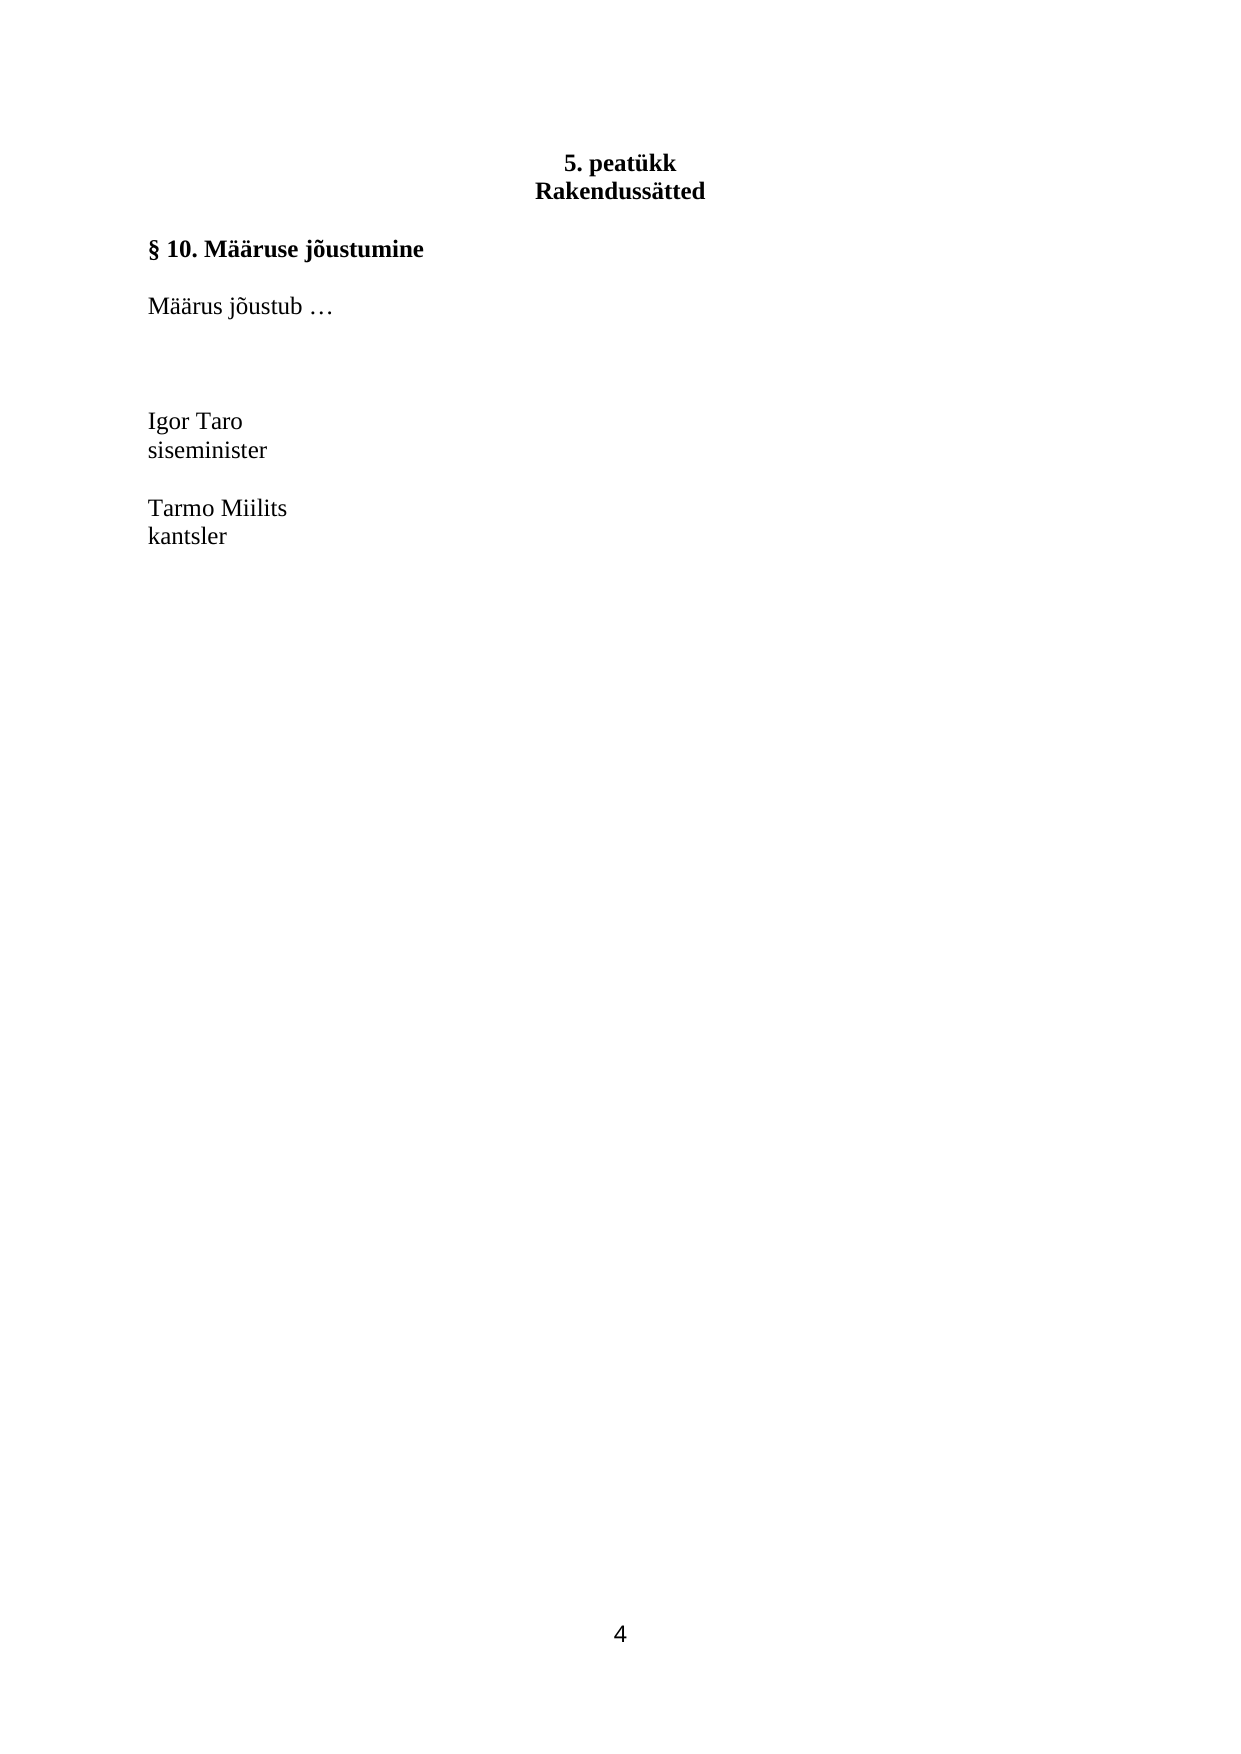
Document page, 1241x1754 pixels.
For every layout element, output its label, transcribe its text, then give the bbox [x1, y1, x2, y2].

text siseminister [148, 435, 1093, 464]
text § 10. Määruse jõustumine [148, 234, 1093, 263]
text Tarmo Miilits [148, 493, 1093, 521]
text Määrus jõustub … [148, 291, 1093, 320]
text Igor Taro [148, 406, 1093, 435]
text 5. peatükk [148, 148, 1093, 176]
text kantsler [148, 521, 1093, 550]
text Rakendussätted [148, 176, 1093, 205]
